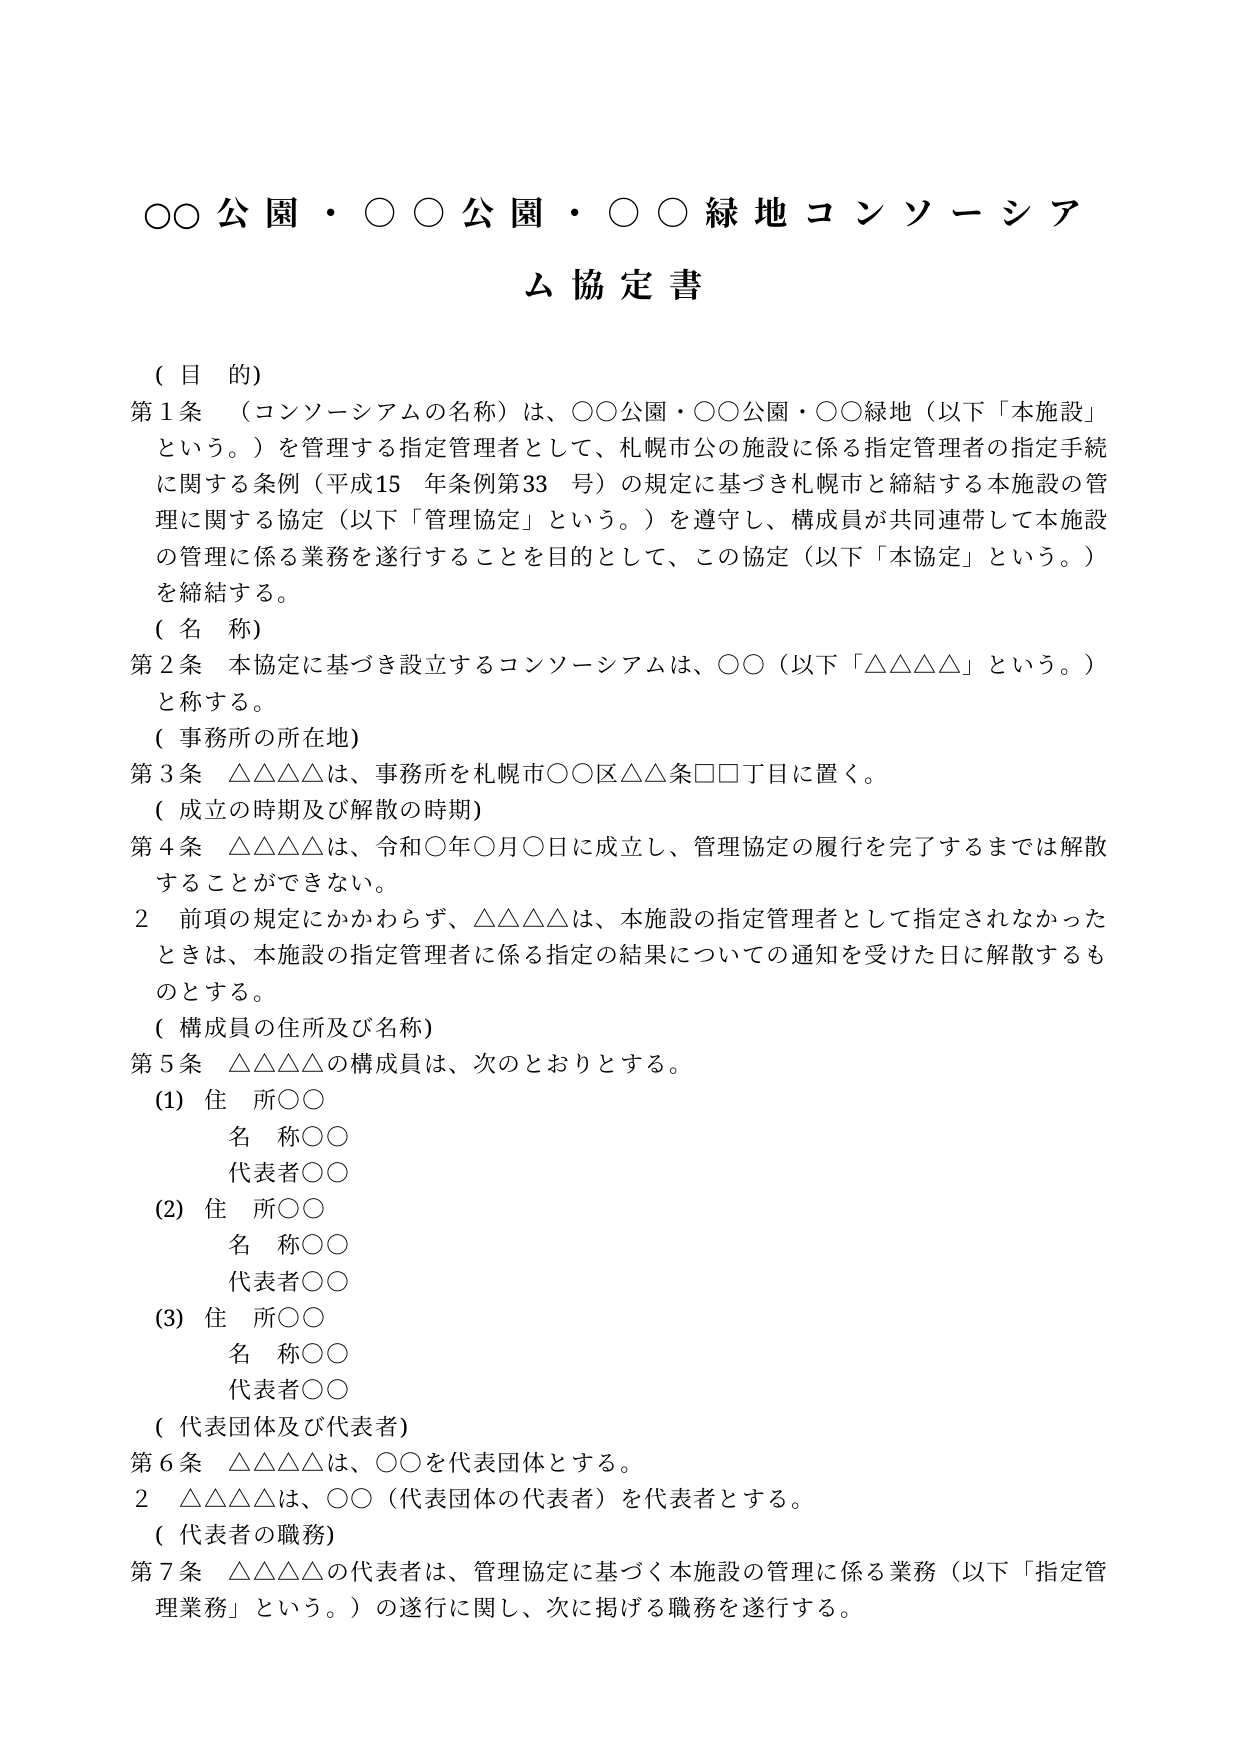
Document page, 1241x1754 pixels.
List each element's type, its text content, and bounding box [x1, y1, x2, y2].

text (代表団体及び代表者) [131, 1407, 1110, 1443]
text 第４条 △△△△は、令和○年○月○日に成立し、管理協定の履行を完了するまでは解散することができない。 [131, 827, 1110, 899]
text ○○公園・○○公園・○○緑地コンソーシアム協定書 [131, 174, 1110, 319]
text (成立の時期及び解散の時期) [131, 791, 1110, 827]
text (構成員の住所及び名称) [131, 1008, 1110, 1044]
text (3) 住 所○○ [131, 1298, 1110, 1334]
text (1) 住 所○○ [131, 1081, 1110, 1117]
text 第６条 △△△△は、○○を代表団体とする。 [131, 1443, 1110, 1479]
text (名 称) [131, 609, 1110, 646]
text (目 的) [131, 356, 1110, 392]
text 名 称○○ [131, 1226, 1110, 1262]
text 第３条 △△△△は、事務所を札幌市○○区△△条□□丁目に置く。 [131, 754, 1110, 791]
text 第５条 △△△△の構成員は、次のとおりとする。 [131, 1044, 1110, 1081]
text 名 称○○ [131, 1334, 1110, 1371]
text ２ 前項の規定にかかわらず、△△△△は、本施設の指定管理者として指定されなかったときは、本施設の指定管理者に係る指定の結果についての通知を受けた日に解散するものとする。 [131, 899, 1110, 1008]
text 第７条 △△△△の代表者は、管理協定に基づく本施設の管理に係る業務（以下「指定管理業務」という。）の遂行に関し、次に掲げる職務を遂行する。 [131, 1552, 1110, 1624]
text 名 称○○ [131, 1117, 1110, 1153]
text 第２条 本協定に基づき設立するコンソーシアムは、○○（以下「△△△△」という。）と称する。 [131, 646, 1110, 718]
text 代表者○○ [131, 1153, 1110, 1189]
text 第１条 （コンソーシアムの名称）は、○○公園・○○公園・○○緑地（以下「本施設」という。）を管理する指定管理者として、札幌市公の施設に係る指定管理者の指定手続に関する条例（平成15年条例第33号）の規定に基づき札幌市と締結する本施設の管理に関する協定（以下「管理協定」という。）を遵守し、構成員が共同連帯して本施設の管理に係る業務を遂行することを目的として、この協定（以下「本協定」という。）を締結する。 [131, 392, 1110, 609]
text 代表者○○ [131, 1371, 1110, 1407]
text ２ △△△△は、○○（代表団体の代表者）を代表者とする。 [131, 1479, 1110, 1516]
text (代表者の職務) [131, 1516, 1110, 1552]
text (2) 住 所○○ [131, 1189, 1110, 1226]
text (事務所の所在地) [131, 718, 1110, 754]
text 代表者○○ [131, 1262, 1110, 1298]
